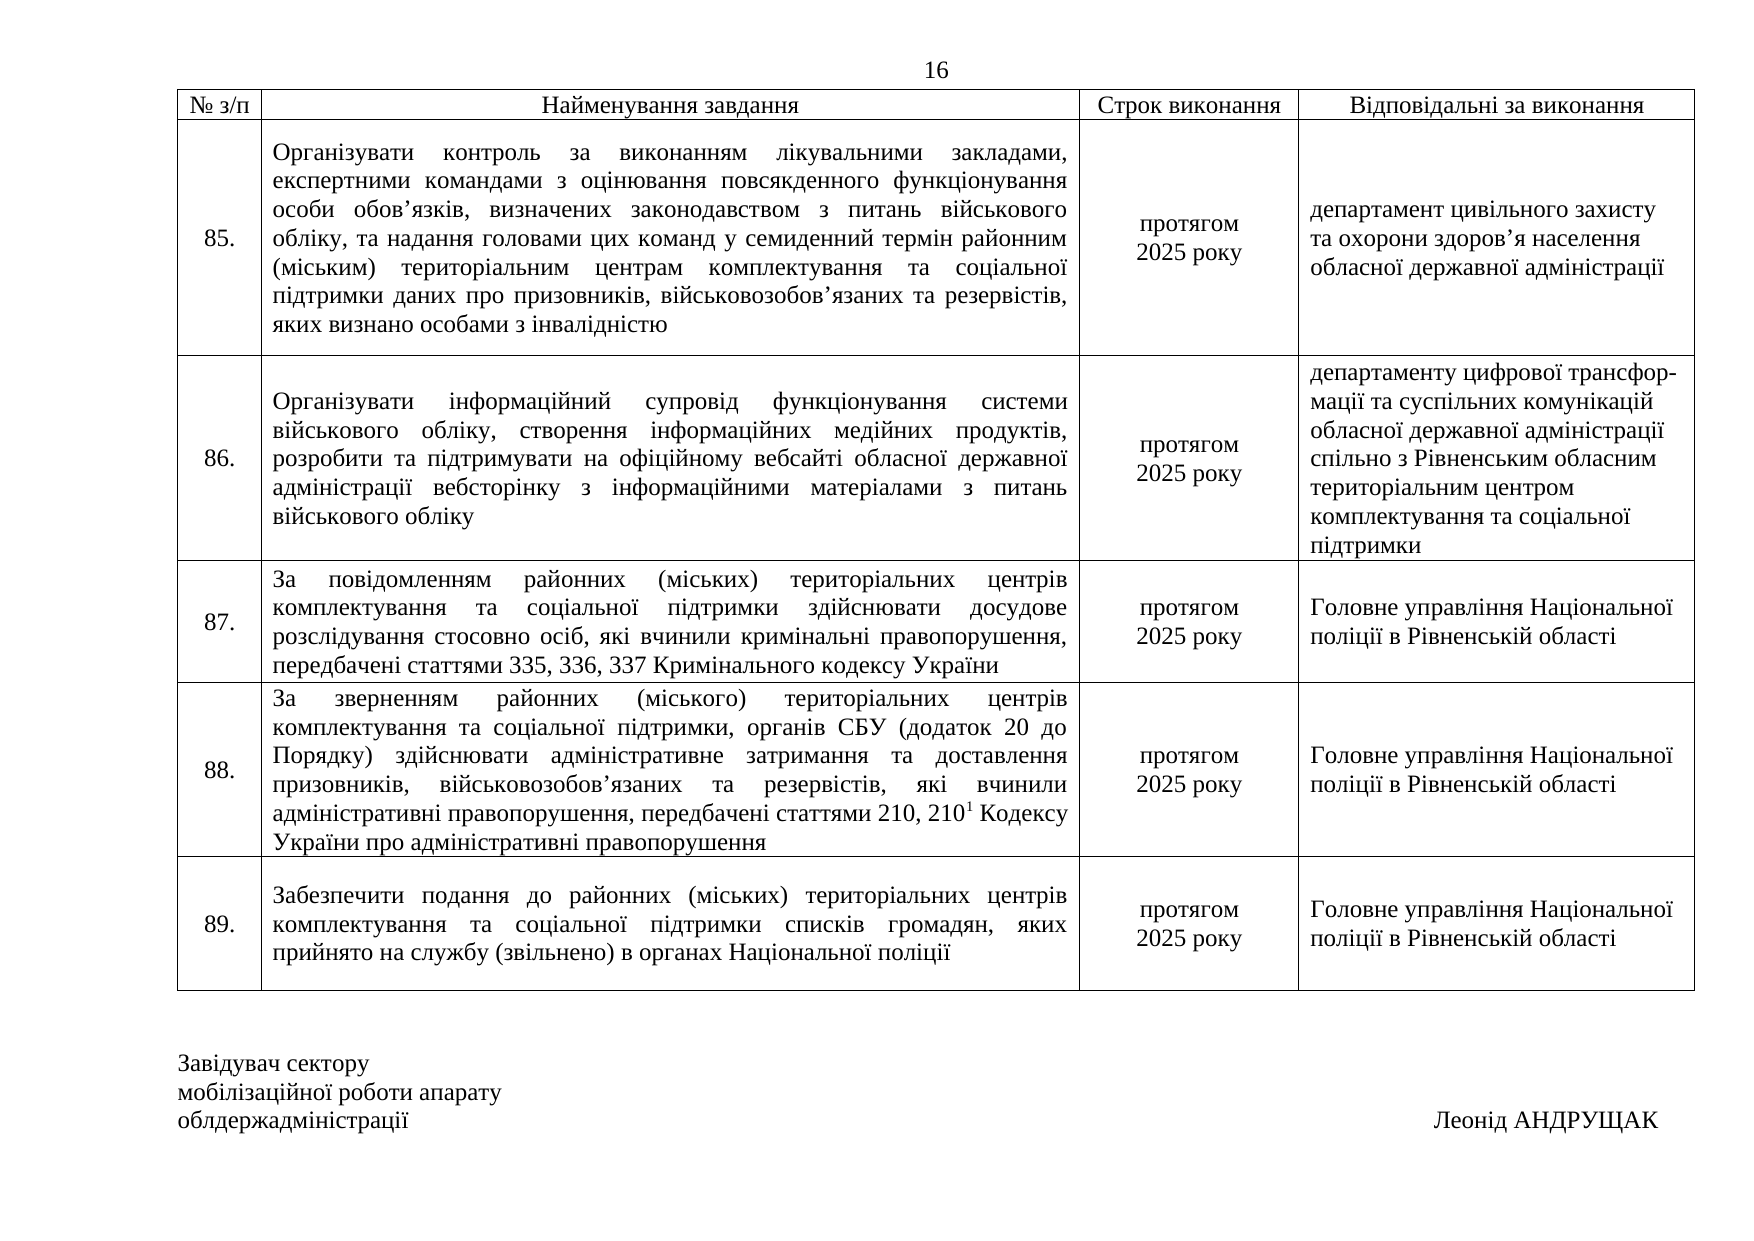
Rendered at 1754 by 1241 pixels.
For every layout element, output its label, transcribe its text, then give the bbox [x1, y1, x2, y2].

table_cell департамент цивільного захисту та охорони здоров’я населення обласної державної адміністрації [1299, 120, 1694, 355]
table_cell За зверненням районних (міського) територіальних центрів комплектування та соціальної підтримки, органів СБУ (додаток 20 до Порядку) здійснювати адміністративне затримання та доставлення призовників, військовозобов’язаних та резервістів, які вчинили адміністративні правопорушення, передбачені статтями 210, 2101 Кодексу України про адміністративні правопорушення [262, 683, 1079, 856]
table_cell протягом 2025 року [1080, 683, 1298, 856]
text мобілізаційної роботи апарату [177, 1077, 1695, 1106]
table_cell департаменту цифрової трансфор-мації та суспільних комунікацій обласної державної адміністрації спільно з Рівненським обласним територіальним центром комплектування та соціальної підтримки [1299, 356, 1694, 559]
table_cell Головне управління Національної поліції в Рівненській області [1299, 561, 1694, 682]
table_cell 85. [178, 120, 261, 355]
table_cell протягом 2025 року [1080, 356, 1298, 559]
table_header № з/п [178, 90, 261, 118]
table_cell 89. [178, 857, 261, 989]
table_cell протягом 2025 року [1080, 561, 1298, 682]
table_cell протягом 2025 року [1080, 120, 1298, 355]
table_header Найменування завдання [262, 90, 1079, 118]
table_cell Організувати інформаційний супровід функціонування системи військового обліку, створення інформаційних медійних продуктів, розробити та підтримувати на офіційному вебсайті обласної державної адміністрації вебсторінку з інформаційними матеріалами з питань військового обліку [262, 356, 1079, 559]
table_cell Головне управління Національної поліції в Рівненській області [1299, 683, 1694, 856]
table_cell За повідомленням районних (міських) територіальних центрів комплектування та соціальної підтримки здійснювати досудове розслідування стосовно осіб, які вчинили кримінальні правопорушення, передбачені статтями 335, 336, 337 Кримінального кодексу України [262, 561, 1079, 682]
table_header Строк виконання [1080, 90, 1298, 118]
text облдержадміністрації Леонід АНДРУЩАК [177, 1106, 1695, 1134]
table_cell Головне управління Національної поліції в Рівненській області [1299, 857, 1694, 989]
table_header Відповідальні за виконання [1299, 90, 1694, 118]
table_cell 87. [178, 561, 261, 682]
table_cell 88. [178, 683, 261, 856]
table_cell 86. [178, 356, 261, 559]
text Завідувач сектору [177, 1048, 1695, 1077]
table_cell протягом 2025 року [1080, 857, 1298, 989]
table_cell Організувати контроль за виконанням лікувальними закладами, експертними командами з оцінювання повсякденного функціонування особи обов’язків, визначених законодавством з питань військового обліку, та надання головами цих команд у семиденний термін районним (міським) територіальним центрам комплектування та соціальної підтримки даних про призовників, військовозобов’язаних та резервістів, яких визнано особами з інвалідністю [262, 120, 1079, 355]
table_cell Забезпечити подання до районних (міських) територіальних центрів комплектування та соціальної підтримки списків громадян, яких прийнято на службу (звільнено) в органах Національної поліції [262, 857, 1079, 989]
